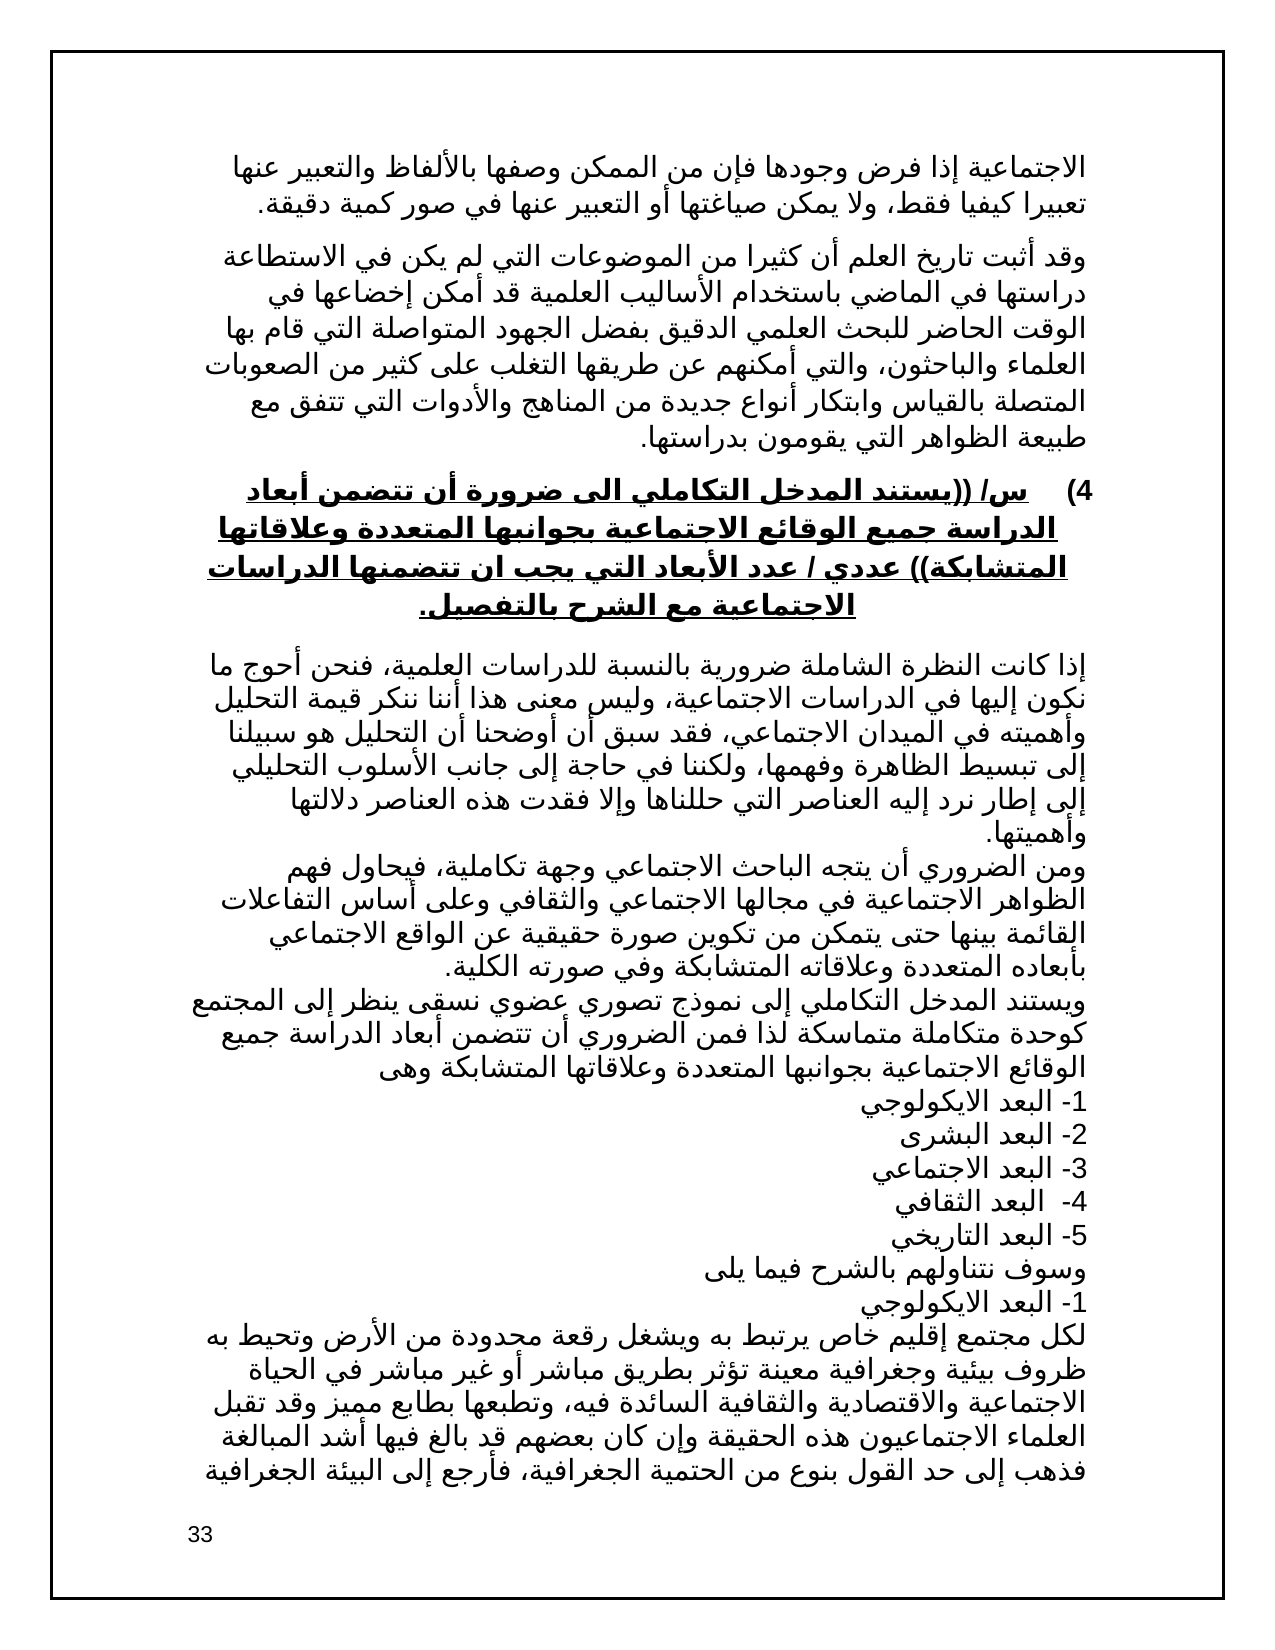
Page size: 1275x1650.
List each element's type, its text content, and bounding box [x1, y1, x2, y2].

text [187, 150, 1087, 220]
text 1- البعد الايكولوجي [187, 1285, 1087, 1318]
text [187, 1318, 1087, 1486]
text وقد أثبت تاريخ العلم أن كثيرا من الموضوعات التي لم يكن في الاستطاعة دراستها في الماضي باستخدام الأساليب العلمية قد أمكن إخضاعها في الوقت الحاضر للبحث العلمي الدقيق بفضل الجهود المتواصلة التي قام بها العلماء والباحثون، والتي أمكنهم عن طريقها التغلب على كثير من الصعوبات المتصلة بالقياس وابتكار أنواع جديدة من المناهج والأدوات التي تتفق مع طبيعة الظواهر التي يقومون بدراستها. [187, 239, 1087, 453]
text 4- البعد الثقافي [187, 1184, 1087, 1218]
text 2- البعد البشرى [187, 1117, 1087, 1151]
text ومن الضروري أن يتجه الباحث الاجتماعي وجهة تكاملية، فيحاول فهم الظواهر الاجتماعية في مجالها الاجتماعي والثقافي وعلى أساس التفاعلات القائمة بينها حتى يتمكن من تكوين صورة حقيقية عن الواقع الاجتماعي بأبعاده المتعددة وعلاقاته المتشابكة وفي صورته الكلية. [187, 849, 1087, 983]
text 1- البعد الايكولوجي [187, 1083, 1087, 1117]
text ويستند المدخل التكاملي إلى نموذج تصوري عضوي نسقى ينظر إلى المجتمع كوحدة متكاملة متماسكة لذا فمن الضروري أن تتضمن أبعاد الدراسة جميع الوقائع الاجتماعية بجوانبها المتعددة وعلاقاتها المتشابكة وهى [187, 983, 1087, 1083]
text إذا كانت النظرة الشاملة ضرورية بالنسبة للدراسات العلمية، فنحن أحوج ما نكون إليها في الدراسات الاجتماعية، وليس معنى هذا أننا ننكر قيمة التحليل وأهميته في الميدان الاجتماعي، فقد سبق أن أوضحنا أن التحليل هو سبيلنا إلى تبسيط الظاهرة وفهمها، ولكننا في حاجة إلى جانب الأسلوب التحليلي إلى إطار نرد إليه العناصر التي حللناها وإلا فقدت هذه العناصر دلالتها وأهميتها. [187, 647, 1087, 849]
text وسوف نتناولهم بالشرح فيما يلى [187, 1251, 1087, 1285]
text 5- البعد التاريخي [187, 1218, 1087, 1251]
text 3- البعد الاجتماعي [187, 1151, 1087, 1184]
list س/ ((يستند المدخل التكاملي الى ضرورة أن تتضمن أبعاد الدراسة جميع الوقائع الاجتماعية بجوانبها المتعددة وعلاقاتها المتشابكة)) عددي / عدد الأبعاد التي يجب ان تتضمنها الدراسات الاجتماعية مع الشرح بالتفصيل. [187, 472, 1125, 622]
